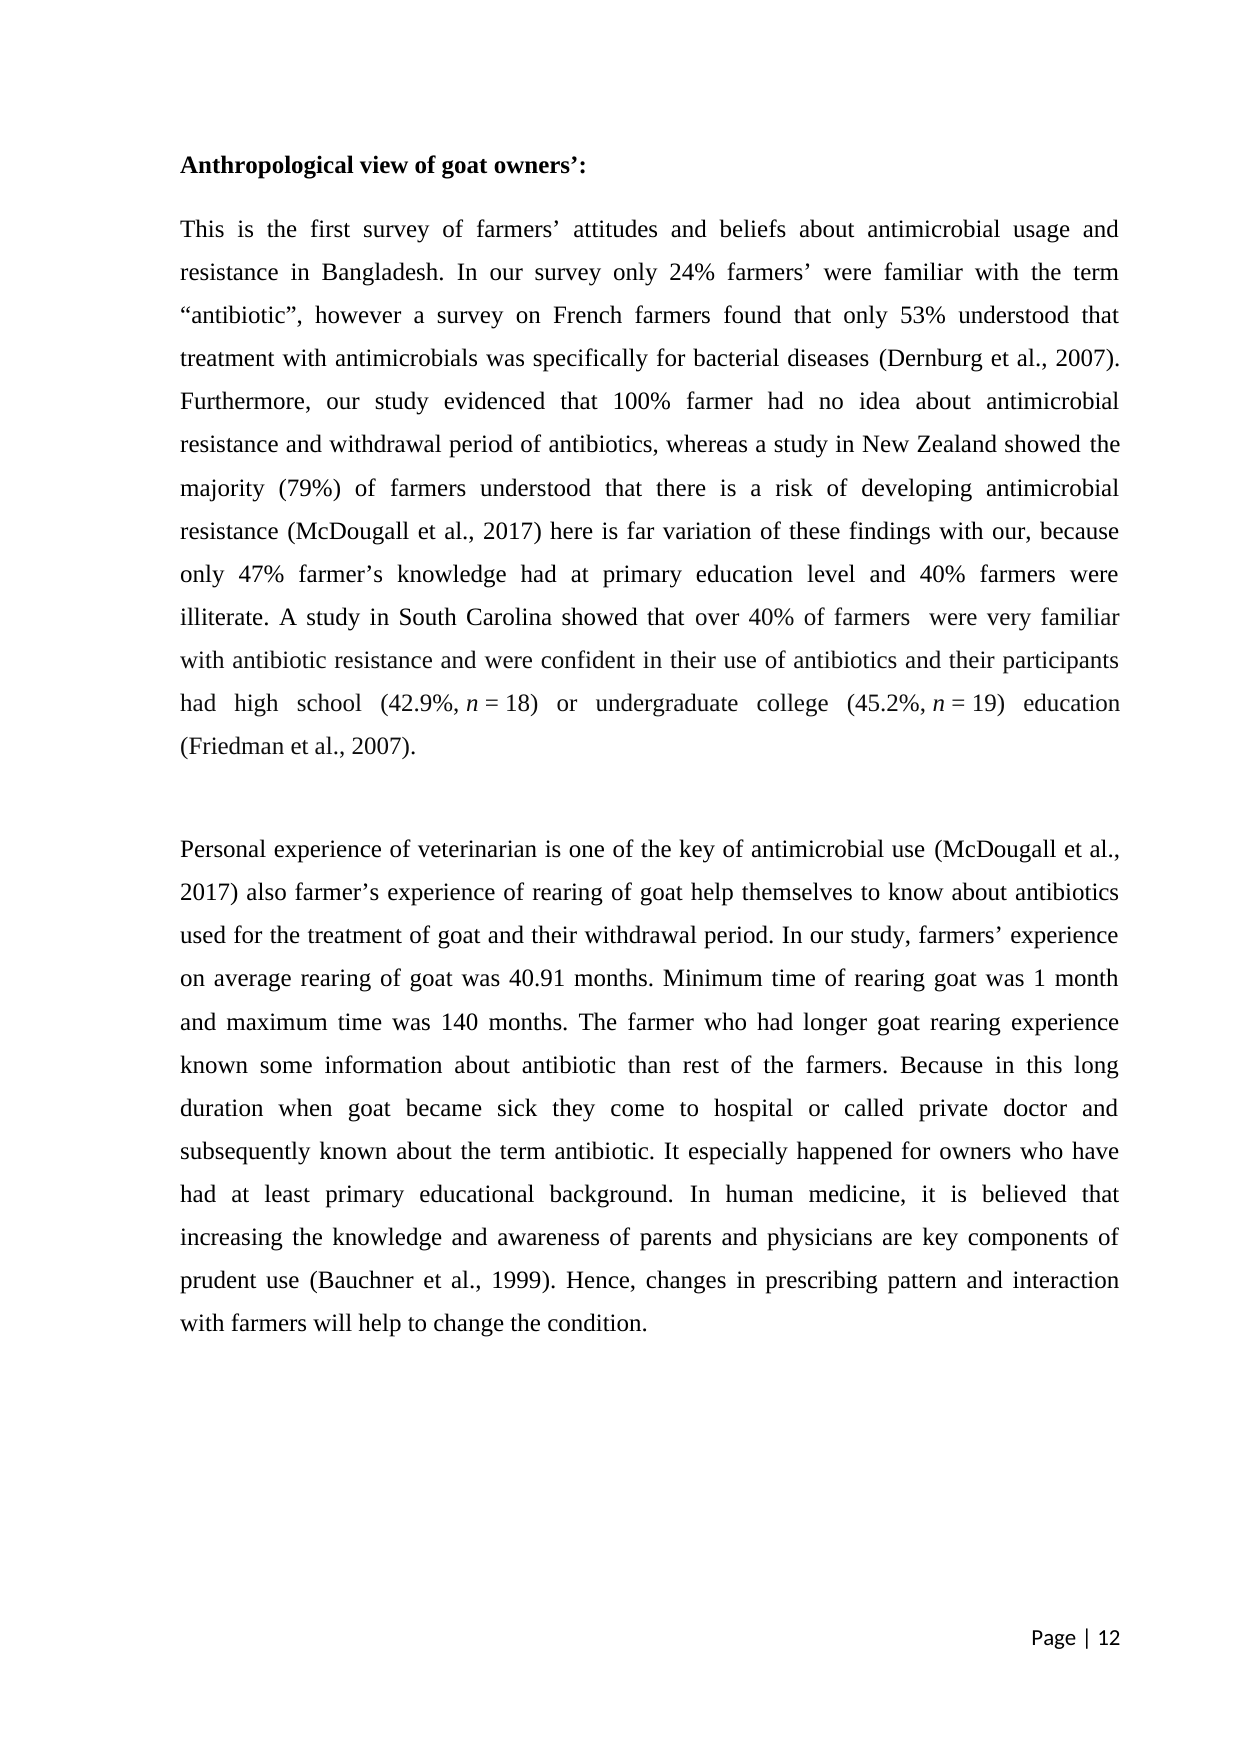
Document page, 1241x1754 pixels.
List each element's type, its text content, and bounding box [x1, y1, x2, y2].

text Anthropological view of goat owners’: [180, 150, 1120, 179]
text Personal experience of veterinarian is one of the key of antimicrobial use (McDougall et al., 2017) also farmer’s experience of rearing of goat help themselves to know about antibiotics used for the treatment of goat and their withdrawal period. In our study, farmers’ experience on average rearing of goat was 40.91 months. Minimum time of rearing goat was 1 month and maximum time was 140 months. The farmer who had longer goat rearing experience known some information about antibiotic than rest of the farmers. Because in this long duration when goat became sick they come to hospital or called private doctor and subsequently known about the term antibiotic. It especially happened for owners who have had at least primary educational background. In human medicine, it is believed that increasing the knowledge and awareness of parents and physicians are key components of prudent use (Bauchner et al., 1999). Hence, changes in prescribing pattern and interaction with farmers will help to change the condition. [180, 834, 1120, 1337]
text This is the first survey of farmers’ attitudes and beliefs about antimicrobial usage and resistance in Bangladesh. In our survey only 24% farmers’ were familiar with the term “antibiotic”, however a survey on French farmers found that only 53% understood that treatment with antimicrobials was specifically for bacterial diseases (Dernburg et al., 2007). Furthermore, our study evidenced that 100% farmer had no idea about antimicrobial resistance and withdrawal period of antibiotics, whereas a study in New Zealand showed the majority (79%) of farmers understood that there is a risk of developing antimicrobial resistance (McDougall et al., 2017) here is far variation of these findings with our, because only 47% farmer’s knowledge had at primary education level and 40% farmers were illiterate. A study in South Carolina showed that over 40% of farmers were very familiar with antibiotic resistance and were confident in their use of antibiotics and their participants had high school (42.9%, n = 18) or undergraduate college (45.2%, n = 19) education (Friedman et al., 2007). [180, 674, 1120, 760]
text This is the first survey of farmers’ attitudes and beliefs about antimicrobial usage and resistance in Bangladesh. In our survey only 24% farmers’ were familiar with the term “antibiotic”, however a survey on French farmers found that only 53% understood that treatment with antimicrobials was specifically for bacterial diseases (Dernburg et al., 2007). Furthermore, our study evidenced that 100% farmer had no idea about antimicrobial resistance and withdrawal period of antibiotics, whereas a study in New Zealand showed the majority (79%) of farmers understood that there is a risk of developing antimicrobial resistance (McDougall et al., 2017) here is far variation of these findings with our, because only 47% farmer’s knowledge had at primary education level and 40% farmers were illiterate. A study in South Carolina showed that over 40% of farmers were very familiar with antibiotic resistance and were confident in their use of antibiotics and their participants had high school (42.9%, n = 18) or undergraduate college (45.2%, n = 19) education (Friedman et al., 2007). [180, 214, 1120, 645]
